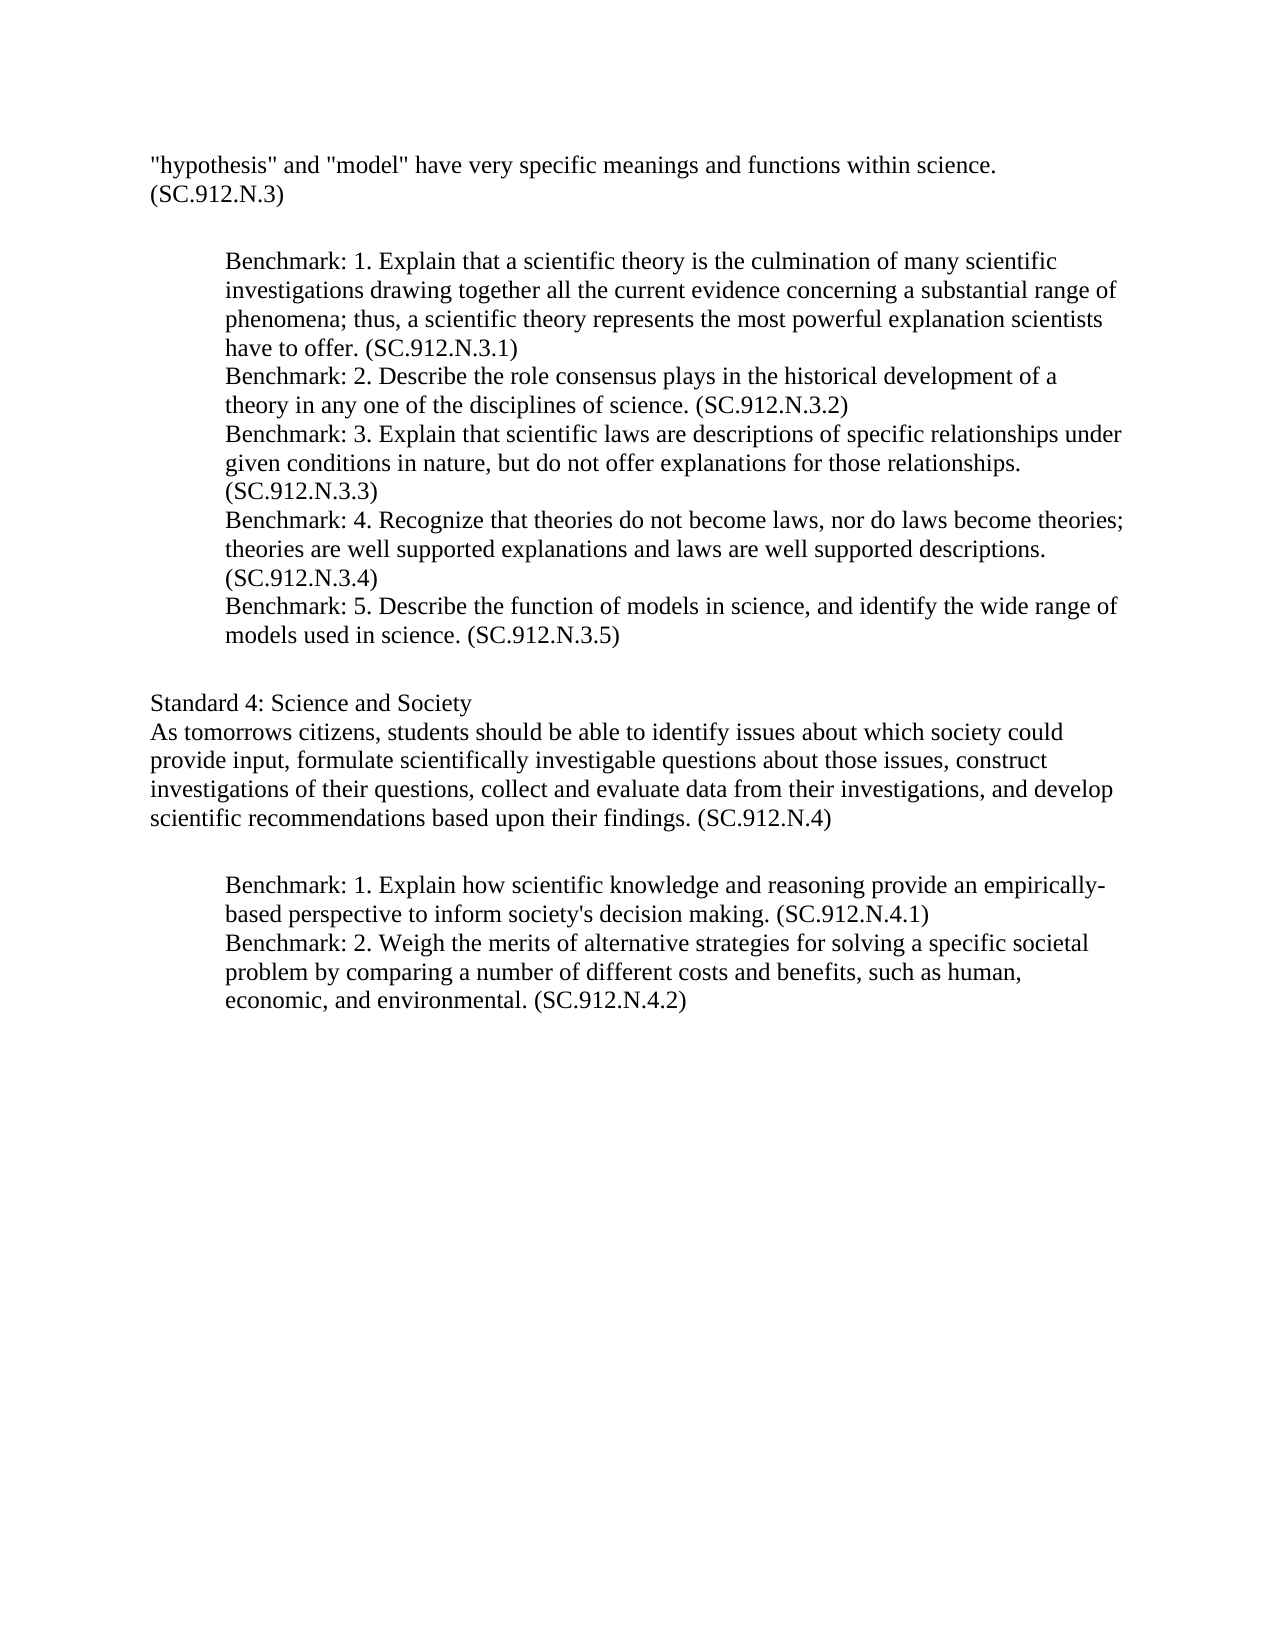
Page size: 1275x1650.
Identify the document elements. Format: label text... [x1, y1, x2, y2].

text Benchmark: 3. Explain that scientific laws are descriptions of specific relationships under given conditions in nature, but do not offer explanations for those relationships. (SC.912.N.3.3) [225, 419, 1125, 505]
text Benchmark: 1. Explain that a scientific theory is the culmination of many scientific investigations drawing together all the current evidence concerning a substantial range of phenomena; thus, a scientific theory represents the most powerful explanation scientists have to offer. (SC.912.N.3.1) [225, 246, 1125, 361]
text Benchmark: 2. Weigh the merits of alternative strategies for solving a specific societal problem by comparing a number of different costs and benefits, such as human, economic, and environmental. (SC.912.N.4.2) [225, 928, 1125, 1014]
text Benchmark: 2. Describe the role consensus plays in the historical development of a theory in any one of the disciplines of science. (SC.912.N.3.2) [225, 361, 1125, 419]
text Standard 4: Science and Society As tomorrows citizens, students should be able to identify issues about which society could provide input, formulate scientifically investigable questions about those issues, construct investigations of their questions, collect and evaluate data from their investigations, and develop scientific recommendations based upon their findings. (SC.912.N.4) [150, 688, 1125, 832]
text Benchmark: 4. Recognize that theories do not become laws, nor do laws become theories; theories are well supported explanations and laws are well supported descriptions. (SC.912.N.3.4) [225, 505, 1125, 591]
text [150, 150, 1125, 207]
text Benchmark: 5. Describe the function of models in science, and identify the wide range of models used in science. (SC.912.N.3.5) [225, 591, 1125, 649]
text Benchmark: 1. Explain how scientific knowledge and reasoning provide an empirically-based perspective to inform society's decision making. (SC.912.N.4.1) [225, 871, 1125, 928]
